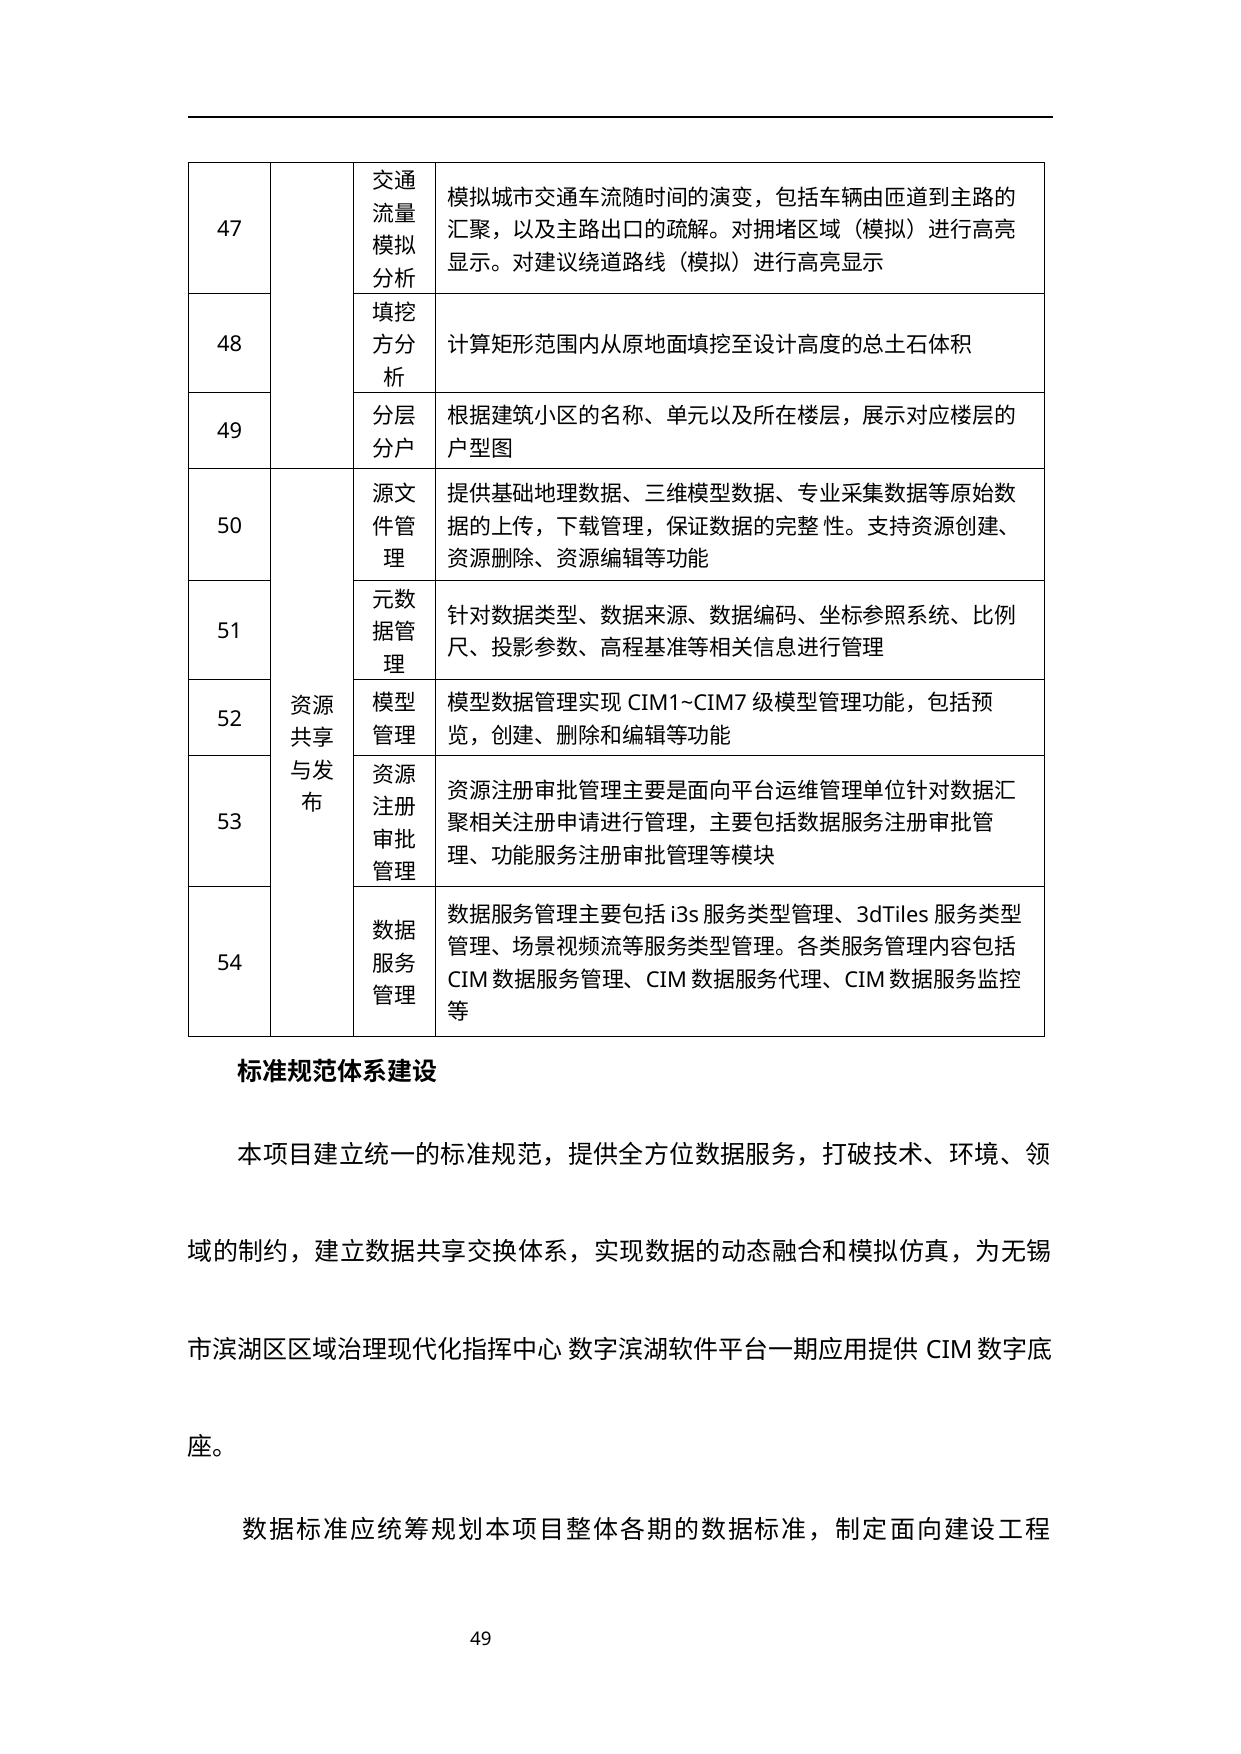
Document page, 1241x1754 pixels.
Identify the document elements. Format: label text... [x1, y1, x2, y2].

table_cell 元数据管理 [354, 581, 435, 679]
table_cell 计算矩形范围内从原地面填挖至设计高度的总土石体积 [436, 294, 1044, 392]
table_cell 模型数据管理实现 CIM1~CIM7 级模型管理功能，包括预览，创建、删除和编辑等功能 [436, 680, 1044, 755]
table_cell 数据服务管理主要包括i3s服务类型管理、3dTiles 服务类型管理、场景视频流等服务类型管理。各类服务管理内容包括CIM数据服务管理、CIM数据服务代理、CIM数据服务监控等 [436, 887, 1044, 1036]
table_cell 针对数据类型、数据来源、数据编码、坐标参照系统、比例尺、投影参数、高程基准等相关信息进行管理 [436, 581, 1044, 679]
table_cell 填挖方分析 [354, 294, 435, 392]
table_cell 49 [189, 393, 270, 468]
table_cell 52 [189, 680, 270, 755]
table_cell 资源注册审批管理主要是面向平台运维管理单位针对数据汇聚相关注册申请进行管理，主要包括数据服务注册审批管理、功能服务注册审批管理等模块 [436, 756, 1044, 886]
table_cell 资源注册审批管理 [354, 756, 435, 886]
table_cell 源文件管理 [354, 469, 435, 580]
table_cell 51 [189, 581, 270, 679]
table_cell 根据建筑小区的名称、单元以及所在楼层，展示对应楼层的户型图 [436, 393, 1044, 468]
table_cell 数据服务管理 [354, 887, 435, 1036]
table_cell 模拟城市交通车流随时间的演变，包括车辆由匝道到主路的汇聚，以及主路出口的疏解。对拥堵区域（模拟）进行高亮显示。对建议绕道路线（模拟）进行高亮显示 [436, 163, 1044, 293]
table_cell 47 [189, 163, 270, 293]
table_cell 50 [189, 469, 270, 580]
table_cell 提供基础地理数据、三维模型数据、专业采集数据等原始数据的上传，下载管理，保证数据的完整 性。支持资源创建、资源删除、资源编辑等功能 [436, 469, 1044, 580]
table_cell 54 [189, 887, 270, 1036]
table_cell 交通流量模拟分析 [354, 163, 435, 293]
table_cell 模型管理 [354, 680, 435, 755]
table_cell 53 [189, 756, 270, 886]
table_cell 资源共享与发布 [271, 469, 353, 1036]
table_cell 48 [189, 294, 270, 392]
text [187, 1496, 1053, 1561]
table_cell 分层分户 [354, 393, 435, 468]
text 标准规范体系建设 [187, 1037, 1053, 1102]
text 本项目建立统一的标准规范，提供全方位数据服务，打破技术、环境、领域的制约，建立数据共享交换体系，实现数据的动态融合和模拟仿真，为无锡市滨湖区区域治理现代化指挥中心 数字滨湖软件平台一期应用提供CIM数字底座。 [187, 1120, 1053, 1477]
